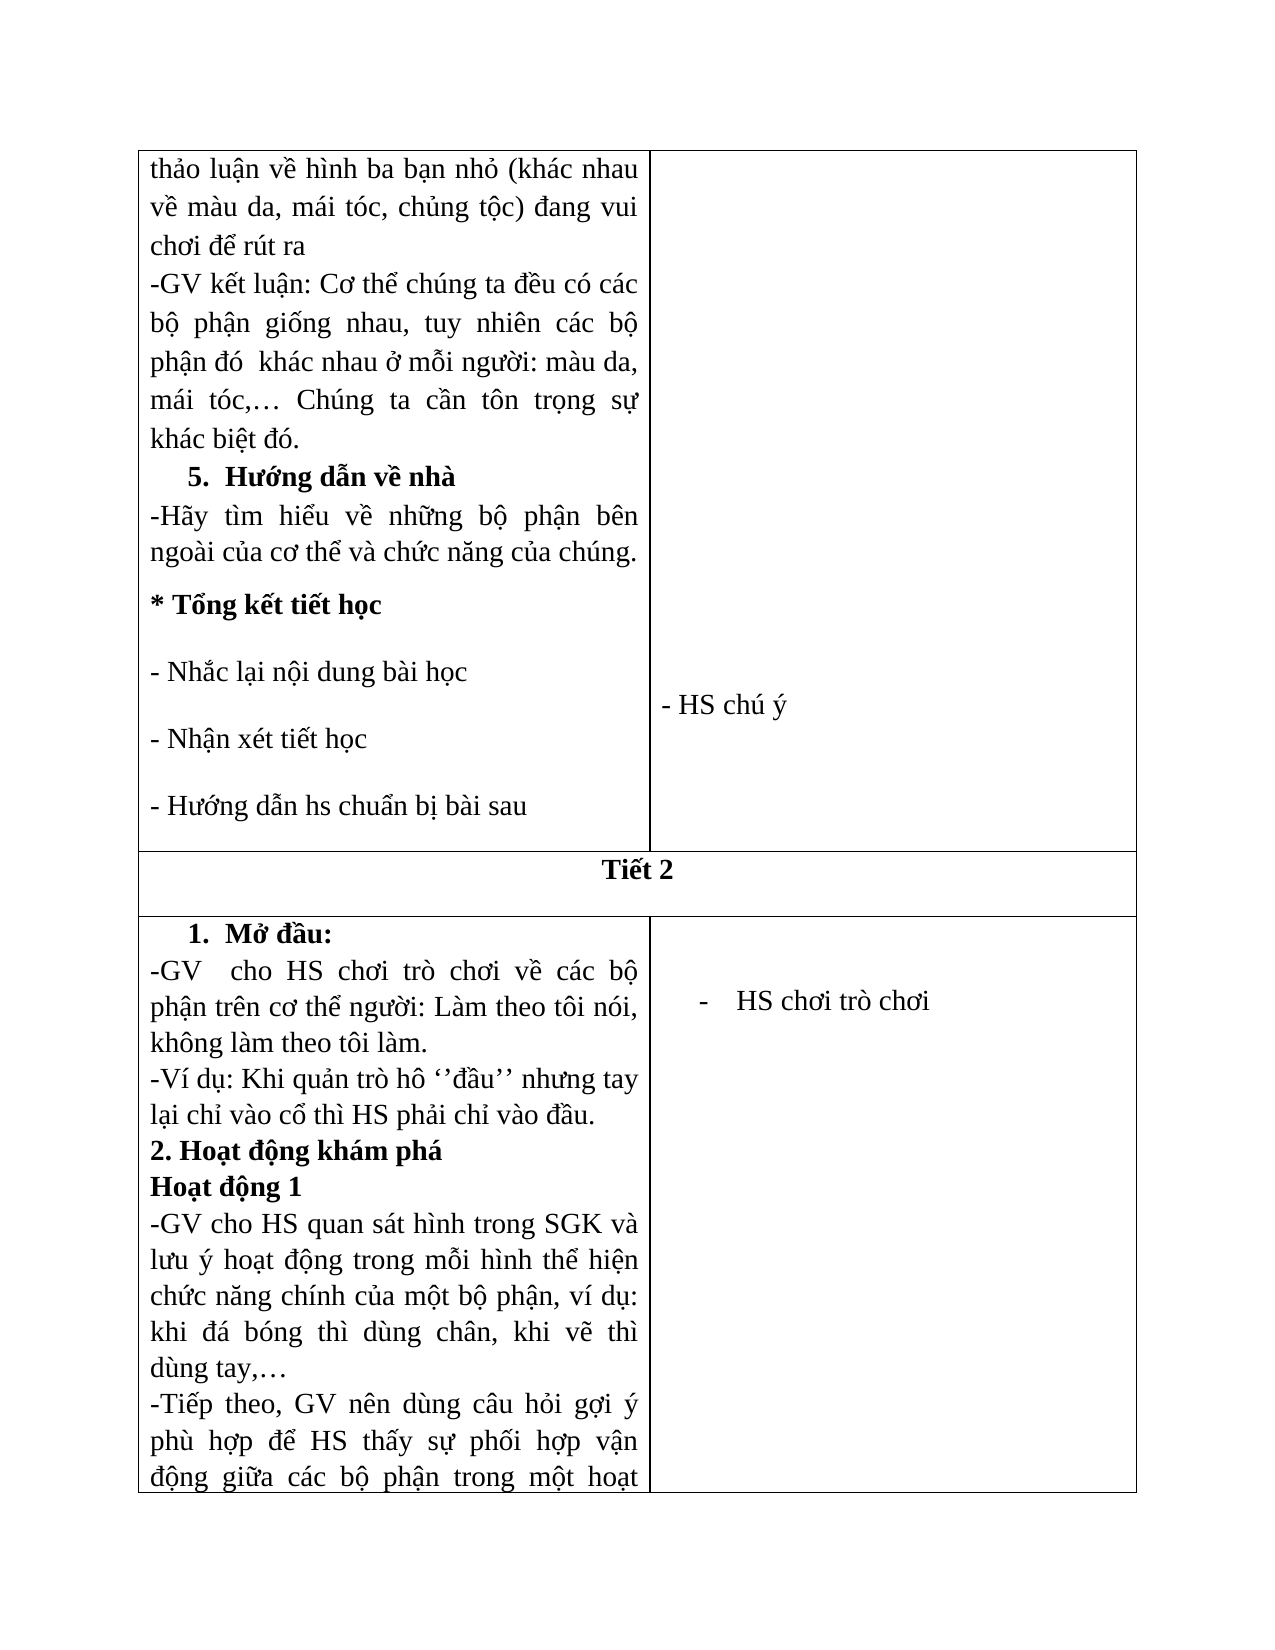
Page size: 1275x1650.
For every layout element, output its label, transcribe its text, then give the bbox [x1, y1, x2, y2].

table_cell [651, 917, 1136, 1492]
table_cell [651, 151, 1136, 851]
table_cell Tiết 2 [139, 852, 1136, 916]
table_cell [139, 917, 649, 1492]
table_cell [139, 151, 649, 851]
